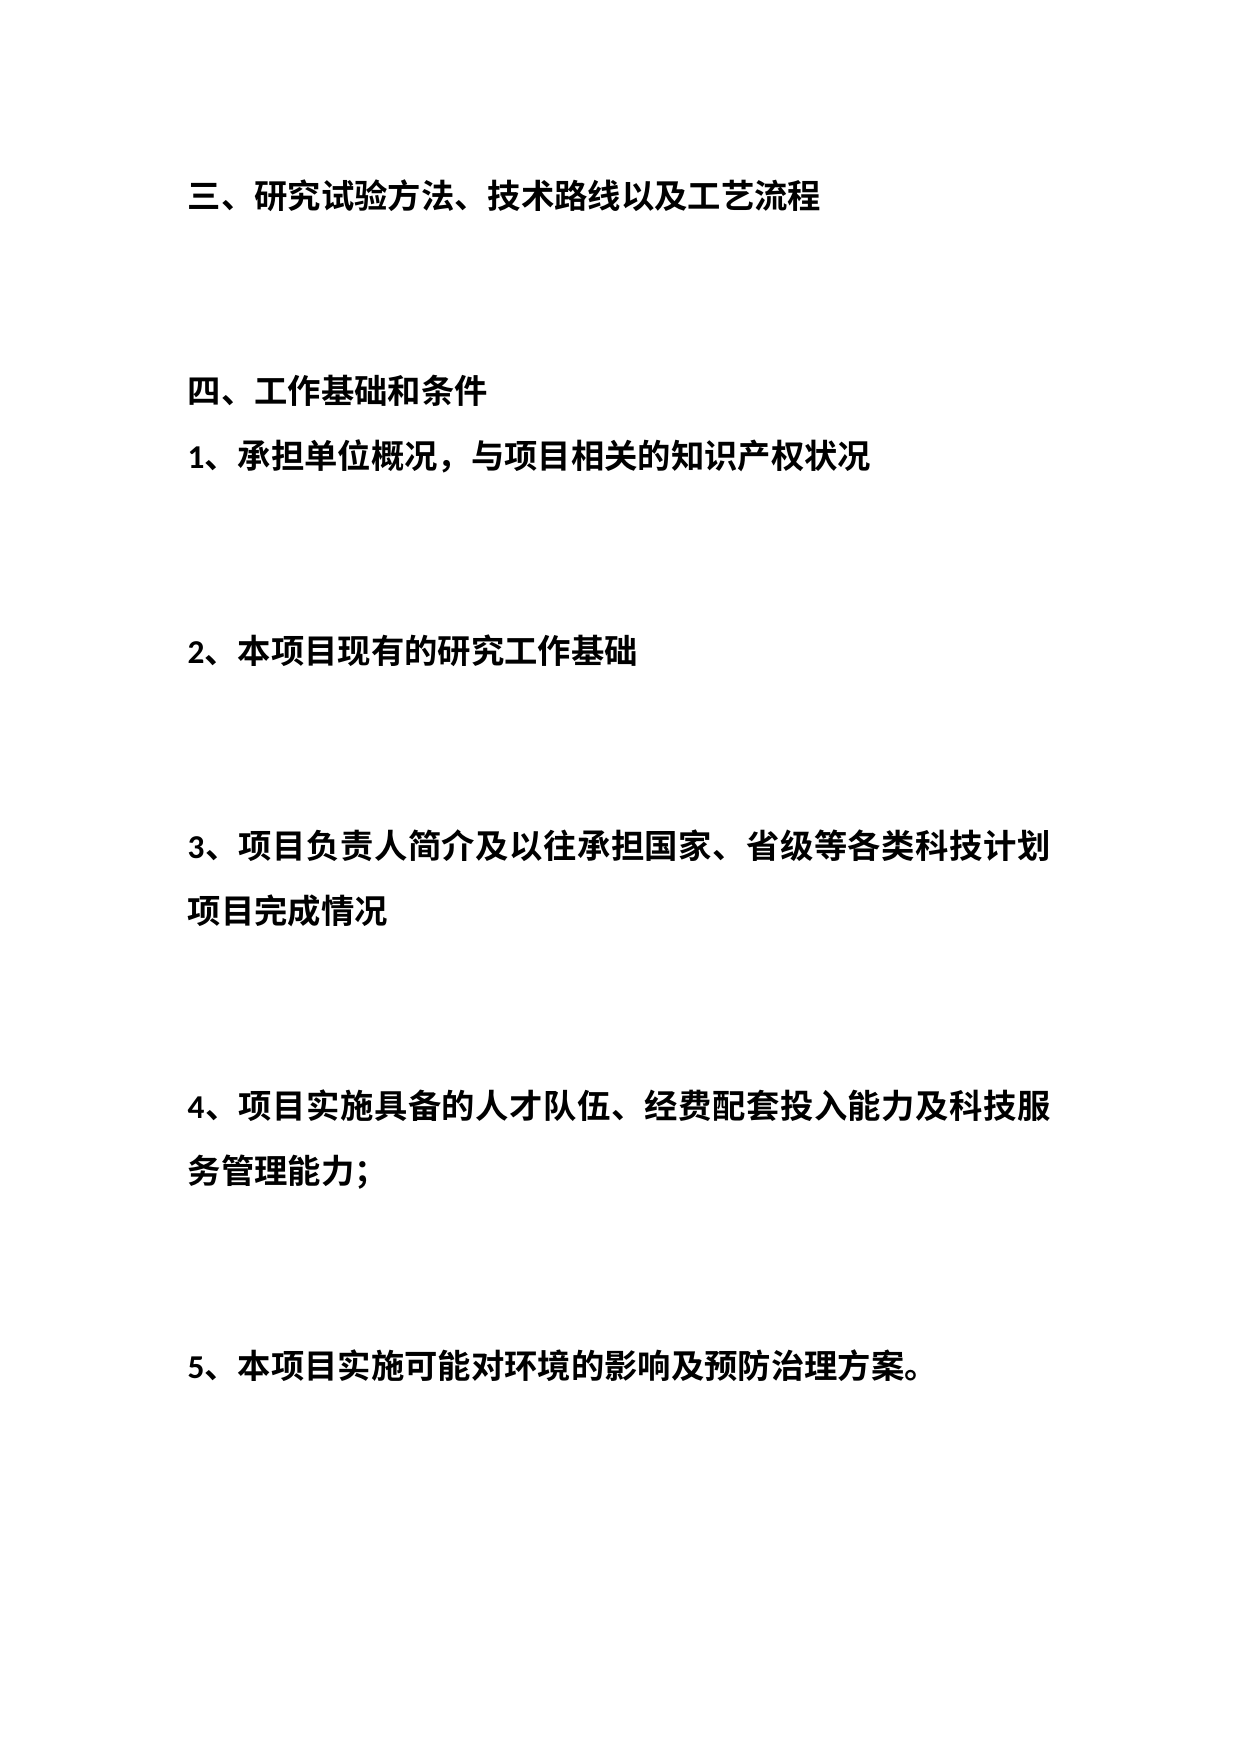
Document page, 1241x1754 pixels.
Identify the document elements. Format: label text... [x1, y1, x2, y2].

text 三、研究试验方法、技术路线以及工艺流程 [187, 162, 1053, 227]
text 4、项目实施具备的人才队伍、经费配套投入能力及科技服务管理能力； [187, 1072, 1053, 1202]
text 2、本项目现有的研究工作基础 [187, 617, 1053, 682]
text 1、承担单位概况，与项目相关的知识产权状况 [187, 422, 1053, 487]
text 3、项目负责人简介及以往承担国家、省级等各类科技计划项目完成情况 [187, 812, 1053, 942]
text 四、工作基础和条件 [187, 357, 1053, 422]
text 5、本项目实施可能对环境的影响及预防治理方案。 [187, 1332, 1053, 1397]
